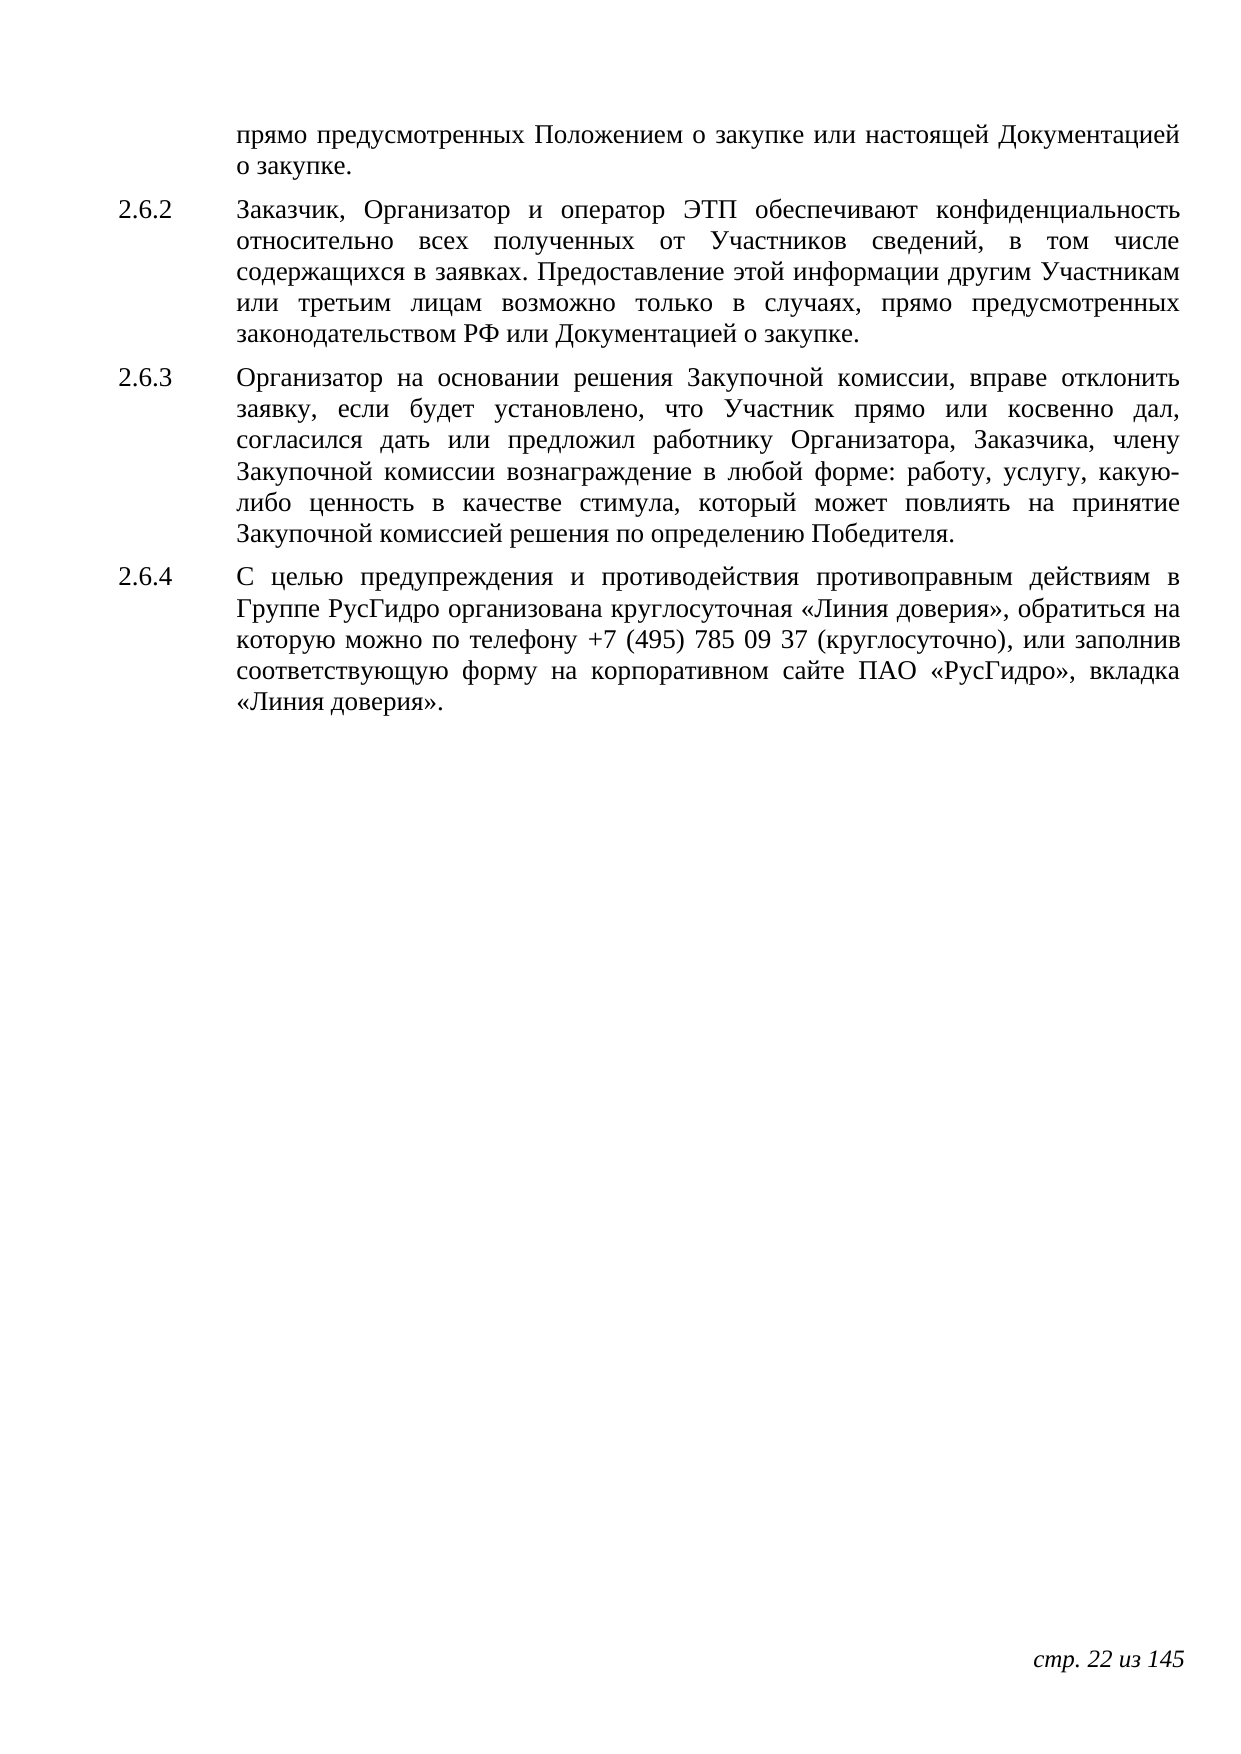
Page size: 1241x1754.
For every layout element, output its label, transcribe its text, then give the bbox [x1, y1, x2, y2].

text Организатор на основании решения Закупочной комиссии, вправе отклонить заявку, если будет установлено, что Участник прямо или косвенно дал, согласился дать или предложил работнику Организатора, Заказчика, члену Закупочной комиссии вознаграждение в любой форме: работу, услугу, какую-либо ценность в качестве стимула, который может повлиять на принятие Закупочной комиссией решения по определению Победителя. [118, 361, 1181, 548]
text С целью предупреждения и противодействия противоправным действиям в Группе РусГидро организована круглосуточная «Линия доверия», обратиться на которую можно по телефону +7 (495) 785 09 37 (круглосуточно), или заполнив соответствующую форму на корпоративном сайте ПАО «РусГидро», вкладка «Линия доверия». [118, 561, 1181, 716]
text Заказчик, Организатор и оператор ЭТП обеспечивают конфиденциальность относительно всех полученных от Участников сведений, в том числе содержащихся в заявках. Предоставление этой информации другим Участникам или третьим лицам возможно только в случаях, прямо предусмотренных законодательством РФ или Документацией о закупке. [118, 193, 1181, 349]
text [118, 118, 1181, 180]
